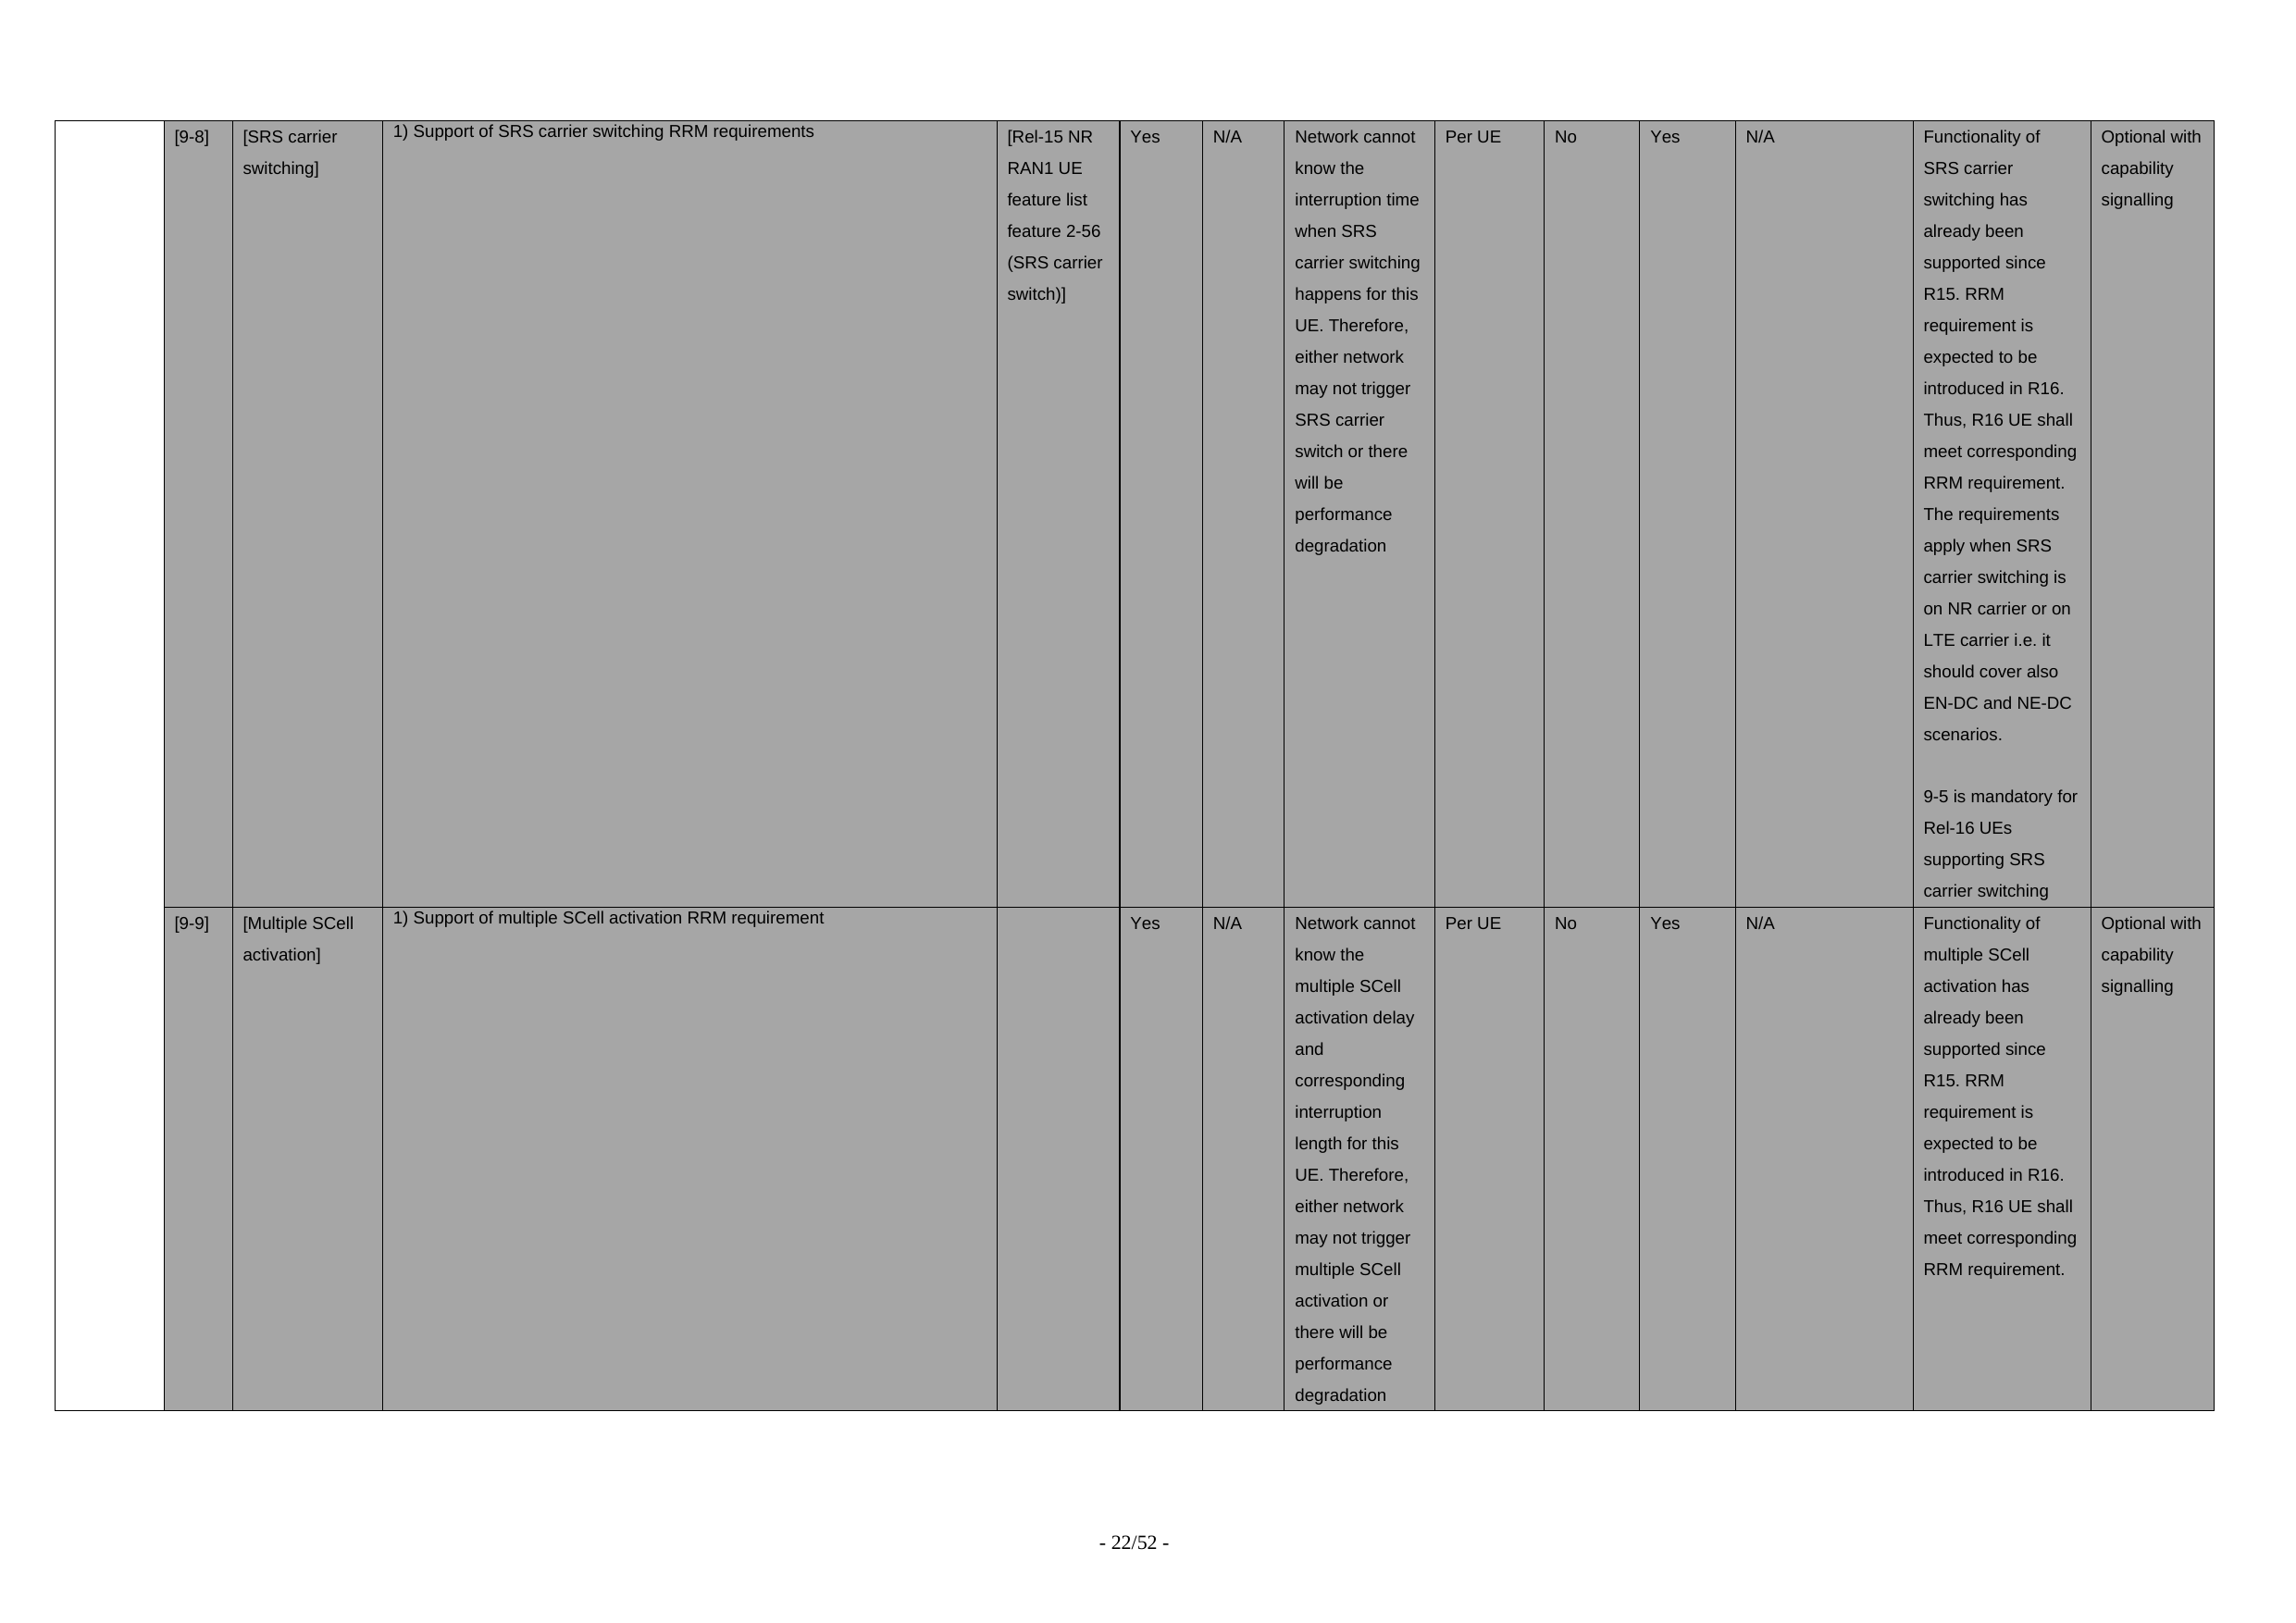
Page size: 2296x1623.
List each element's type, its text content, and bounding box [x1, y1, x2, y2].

table_cell Network cannot know the multiple SCell activation delay and corresponding interruption length for this UE. Therefore, either network may not trigger multiple SCell activation or there will be performance degradation [1285, 908, 1434, 1410]
table_cell 1) Support of SRS carrier switching RRM requirements [383, 121, 997, 907]
table_cell [9-8] [165, 121, 232, 907]
table_cell Per UE [1435, 121, 1544, 907]
table_cell N/A [1203, 908, 1284, 1410]
table_cell Per UE [1435, 908, 1544, 1410]
table_cell Functionality of SRS carrier switching has already been supported since R15. RRM requirement is expected to be introduced in R16. Thus, R16 UE shall meet corresponding RRM requirement. The requirements apply when SRS carrier switching is on NR carrier or on LTE carrier i.e. it should cover also EN-DC and NE-DC scenarios. 9-5 is mandatory for Rel-16 UEs supporting SRS carrier switching [1914, 121, 2091, 907]
table_cell N/A [1203, 121, 1284, 907]
table_cell Yes [1121, 121, 1202, 907]
table_cell [Multiple SCell activation] [233, 908, 382, 1410]
table_cell No [1545, 908, 1639, 1410]
table_cell [998, 908, 1119, 1410]
table_cell Optional with capability signalling [2091, 121, 2214, 907]
table_cell N/A [1736, 908, 1913, 1410]
table_cell [SRS carrier switching] [233, 121, 382, 907]
table_cell N/A [1736, 121, 1913, 907]
table_cell Yes [1640, 908, 1735, 1410]
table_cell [2091, 908, 2214, 1410]
table_cell Network cannot know the interruption time when SRS carrier switching happens for this UE. Therefore, either network may not trigger SRS carrier switch or there will be performance degradation [1285, 121, 1434, 907]
table_cell 1) Support of multiple SCell activation RRM requirement [383, 908, 997, 1410]
table_cell Functionality of multiple SCell activation has already been supported since R15. RRM requirement is expected to be introduced in R16. Thus, R16 UE shall meet corresponding RRM requirement. [1914, 908, 2091, 1410]
table_cell [Rel-15 NR RAN1 UE feature list feature 2-56 (SRS carrier switch)] [998, 121, 1119, 907]
table_cell [9-9] [165, 908, 232, 1410]
table_cell Yes [1640, 121, 1735, 907]
table_cell No [1545, 121, 1639, 907]
table_cell Yes [1121, 908, 1202, 1410]
